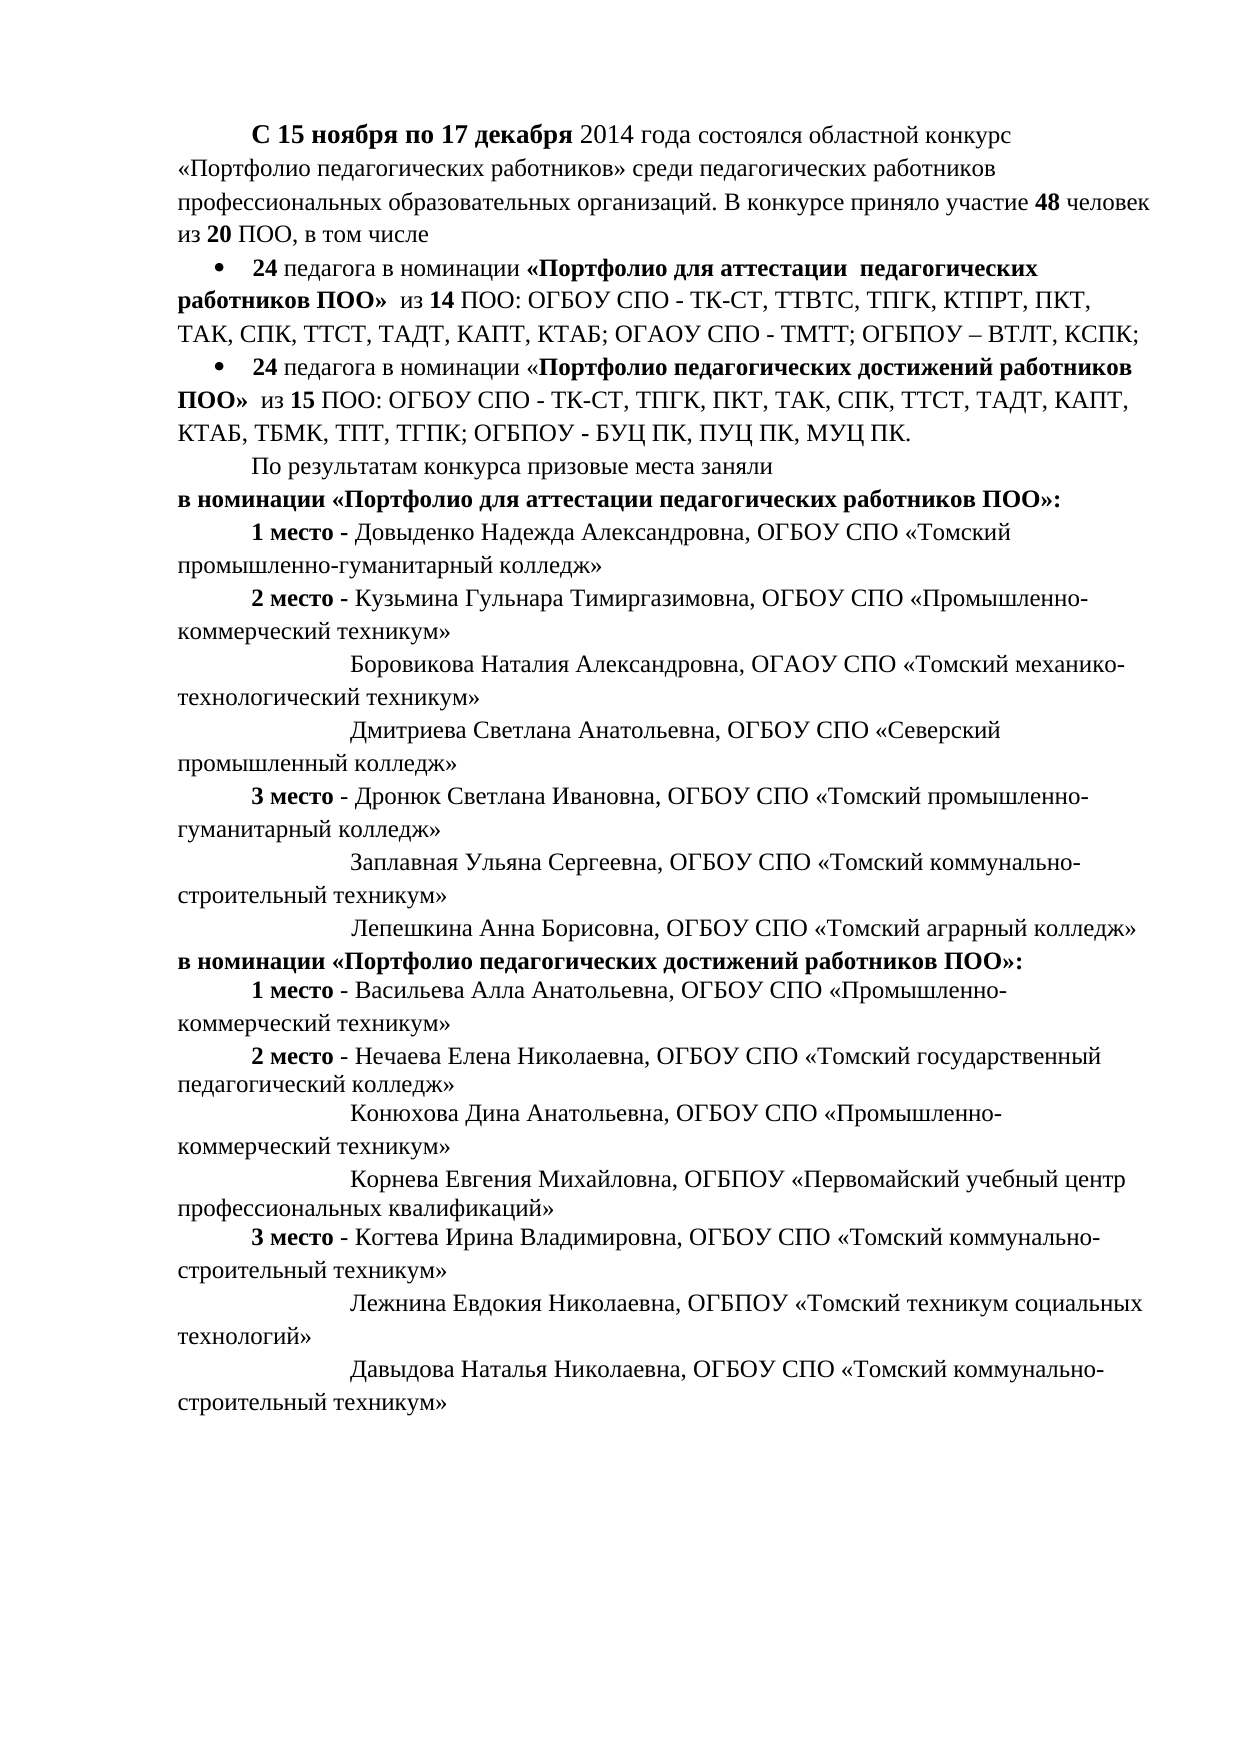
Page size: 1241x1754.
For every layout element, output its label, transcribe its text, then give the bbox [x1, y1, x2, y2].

text Дмитриева Светлана Анатольевна, ОГБОУ СПО «Северский промышленный колледж» [177, 715, 1152, 777]
text 1 место - Довыденко Надежда Александровна, ОГБОУ СПО «Томский промышленно-гуманитарный колледж» [177, 517, 1152, 578]
text строительный техникум» [177, 1255, 1152, 1284]
text строительный техникум» [177, 880, 1152, 909]
text 2 место - Нечаева Елена Николаевна, ОГБОУ СПО «Томский государственный педагогический колледж» [177, 1041, 1152, 1098]
text в номинации «Портфолио для аттестации педагогических работников ПОО»: [177, 484, 1152, 512]
text Корнева Евгения Михайловна, ОГБПОУ «Первомайский учебный центр профессиональных квалификаций» [177, 1164, 1152, 1222]
text в номинации «Портфолио педагогических достижений работников ПОО»: [177, 946, 1152, 975]
text 3 место - Когтева Ирина Владимировна, ОГБОУ СПО «Томский коммунально- [251, 1222, 1152, 1251]
list 24 педагога в номинации «Портфолио педагогических достижений работников [215, 352, 1152, 380]
text Лежнина Евдокия Николаевна, ОГБПОУ «Томский техникум социальных технологий» [177, 1288, 1152, 1350]
text работников ПОО» из 14 ПОО: ОГБОУ СПО - ТК-СТ, ТТВТС, ТПГК, КТПРТ, ПКТ, ТАК, СПК, ТТСТ, ТАДТ, КАПТ, КТАБ; ОГАОУ СПО - ТМТТ; ОГБПОУ – ВТЛТ, КСПК; [177, 286, 1152, 347]
text 1 место - Васильева Алла Анатольевна, ОГБОУ СПО «Промышленно-коммерческий техникум» [177, 975, 1152, 1037]
text 2 место - Кузьмина Гульнара Тимиргазимовна, ОГБОУ СПО «Промышленно-коммерческий техникум» [177, 583, 1152, 644]
text По результатам конкурса призовые места заняли [177, 451, 1152, 479]
text Заплавная Ульяна Сергеевна, ОГБОУ СПО «Томский коммунально- [251, 847, 1152, 876]
text Конюхова Дина Анатольевна, ОГБОУ СПО «Промышленно-коммерческий техникум» [177, 1098, 1152, 1160]
text С 15 ноября по 17 декабря 2014 года состоялся областной конкурс «Портфолио педагогических работников» среди педагогических работников профессиональных образовательных организаций. В конкурсе приняло участие 48 человек из 20 ПОО, в том числе [177, 118, 1152, 248]
text Давыдова Наталья Николаевна, ОГБОУ СПО «Томский коммунально- [325, 1354, 1152, 1383]
text Лепешкина Анна Борисовна, ОГБОУ СПО «Томский аграрный колледж» [177, 913, 1152, 942]
list 24 педагога в номинации «Портфолио для аттестации педагогических [215, 253, 1152, 281]
text Боровикова Наталия Александровна, ОГАОУ СПО «Томский механико-технологический техникум» [177, 649, 1152, 711]
text 3 место - Дронюк Светлана Ивановна, ОГБОУ СПО «Томский промышленно-гуманитарный колледж» [177, 781, 1152, 843]
text ПОО» из 15 ПОО: ОГБОУ СПО - ТК-СТ, ТПГК, ПКТ, ТАК, СПК, ТТСТ, ТАДТ, КАПТ, КТАБ, ТБМК, ТПТ, ТГПК; ОГБПОУ - БУЦ ПК, ПУЦ ПК, МУЦ ПК. [177, 385, 1152, 446]
text строительный техникум» [177, 1387, 1152, 1416]
